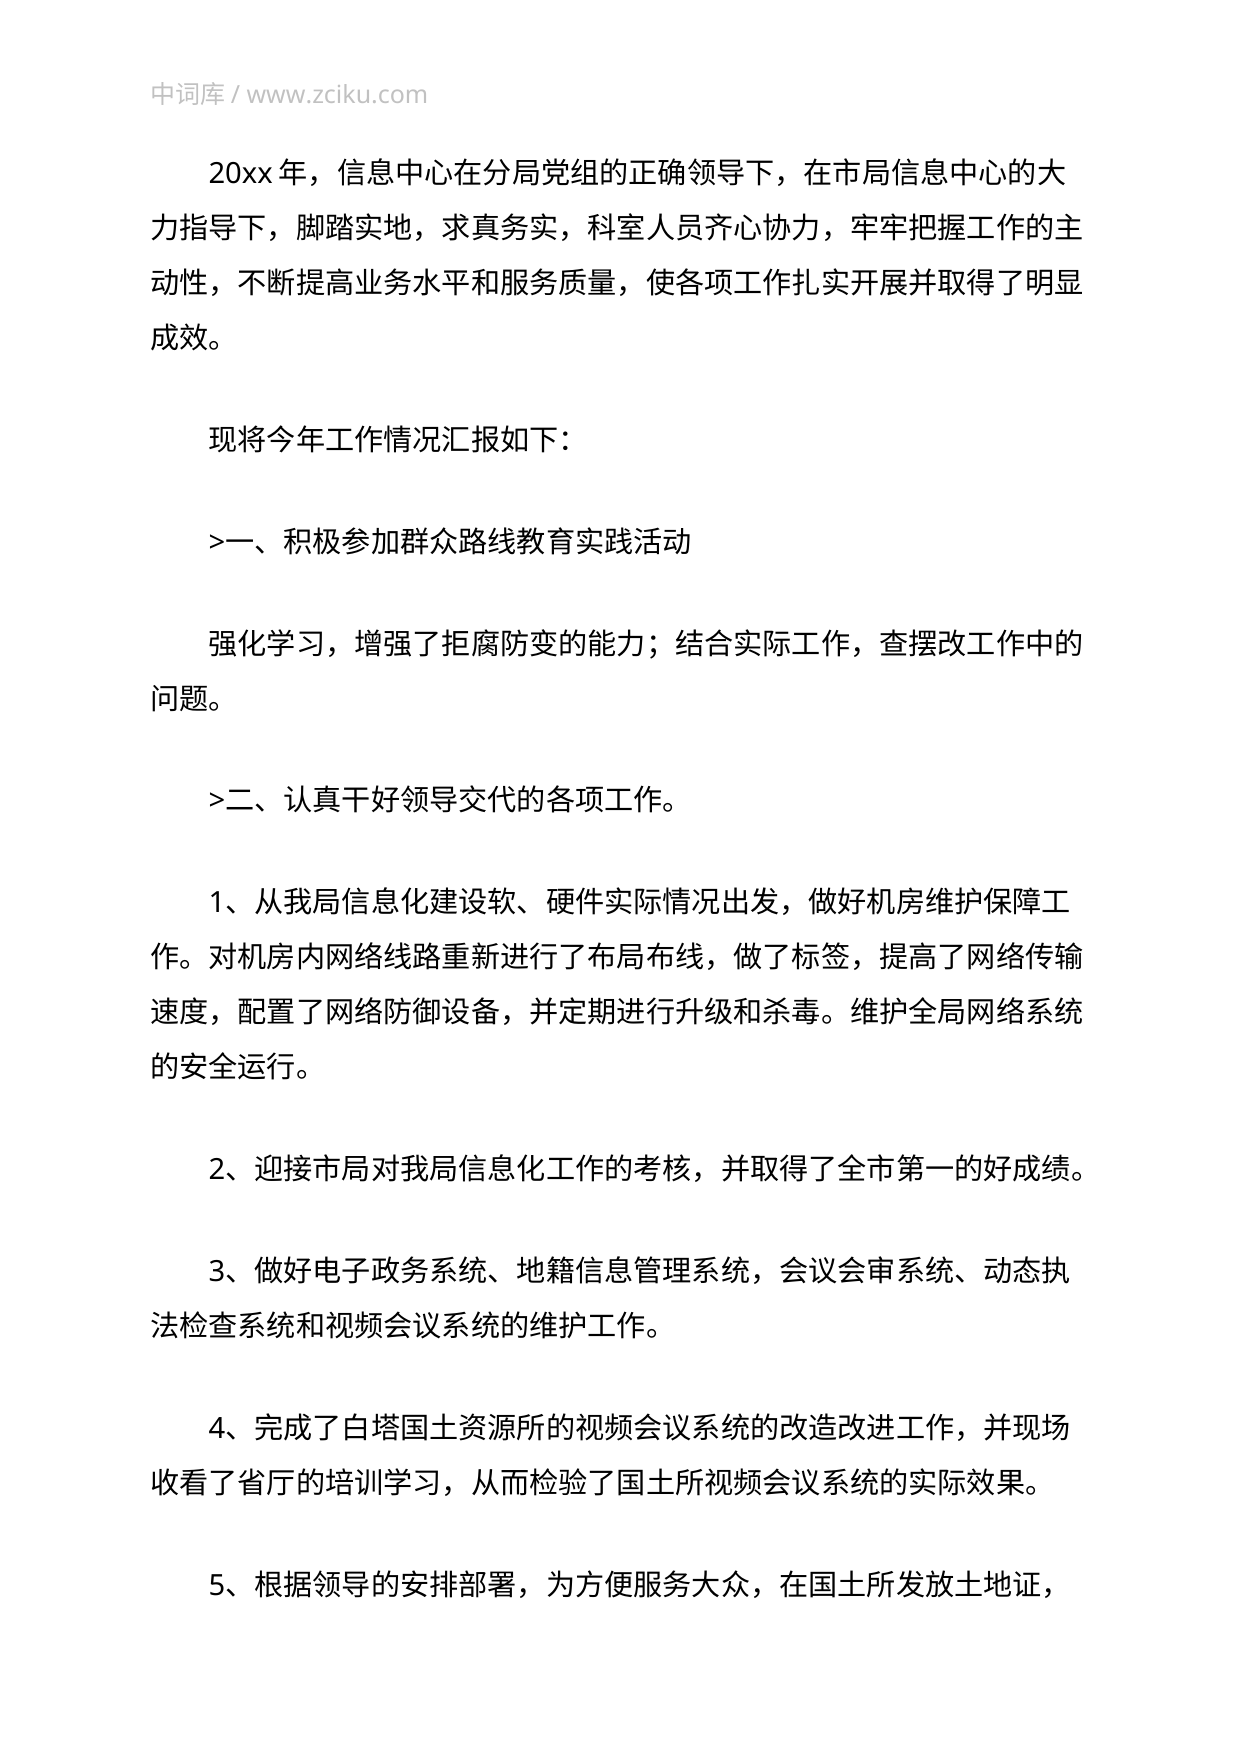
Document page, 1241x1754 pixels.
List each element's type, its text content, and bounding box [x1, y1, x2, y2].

text >二、认真干好领导交代的各项工作。 [150, 777, 1090, 819]
text 现将今年工作情况汇报如下： [150, 417, 1090, 459]
text 强化学习，增强了拒腐防变的能力；结合实际工作，查摆改工作中的问题。 [150, 620, 1090, 717]
text 1、从我局信息化建设软、硬件实际情况出发，做好机房维护保障工作。对机房内网络线路重新进行了布局布线，做了标签，提高了网络传输速度，配置了网络防御设备，并定期进行升级和杀毒。维护全局网络系统的安全运行。 [150, 879, 1090, 1086]
text 2、迎接市局对我局信息化工作的考核，并取得了全市第一的好成绩。 [150, 1146, 1090, 1188]
text 20xx年，信息中心在分局党组的正确领导下，在市局信息中心的大力指导下，脚踏实地，求真务实，科室人员齐心协力，牢牢把握工作的主动性，不断提高业务水平和服务质量，使各项工作扎实开展并取得了明显成效。 [150, 150, 1090, 357]
text >一、积极参加群众路线教育实践活动 [150, 518, 1090, 561]
text 4、完成了白塔国土资源所的视频会议系统的改造改进工作，并现场收看了省厅的培训学习，从而检验了国土所视频会议系统的实际效果。 [150, 1404, 1090, 1502]
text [150, 1561, 1090, 1603]
text 3、做好电子政务系统、地籍信息管理系统，会议会审系统、动态执法检查系统和视频会议系统的维护工作。 [150, 1247, 1090, 1345]
